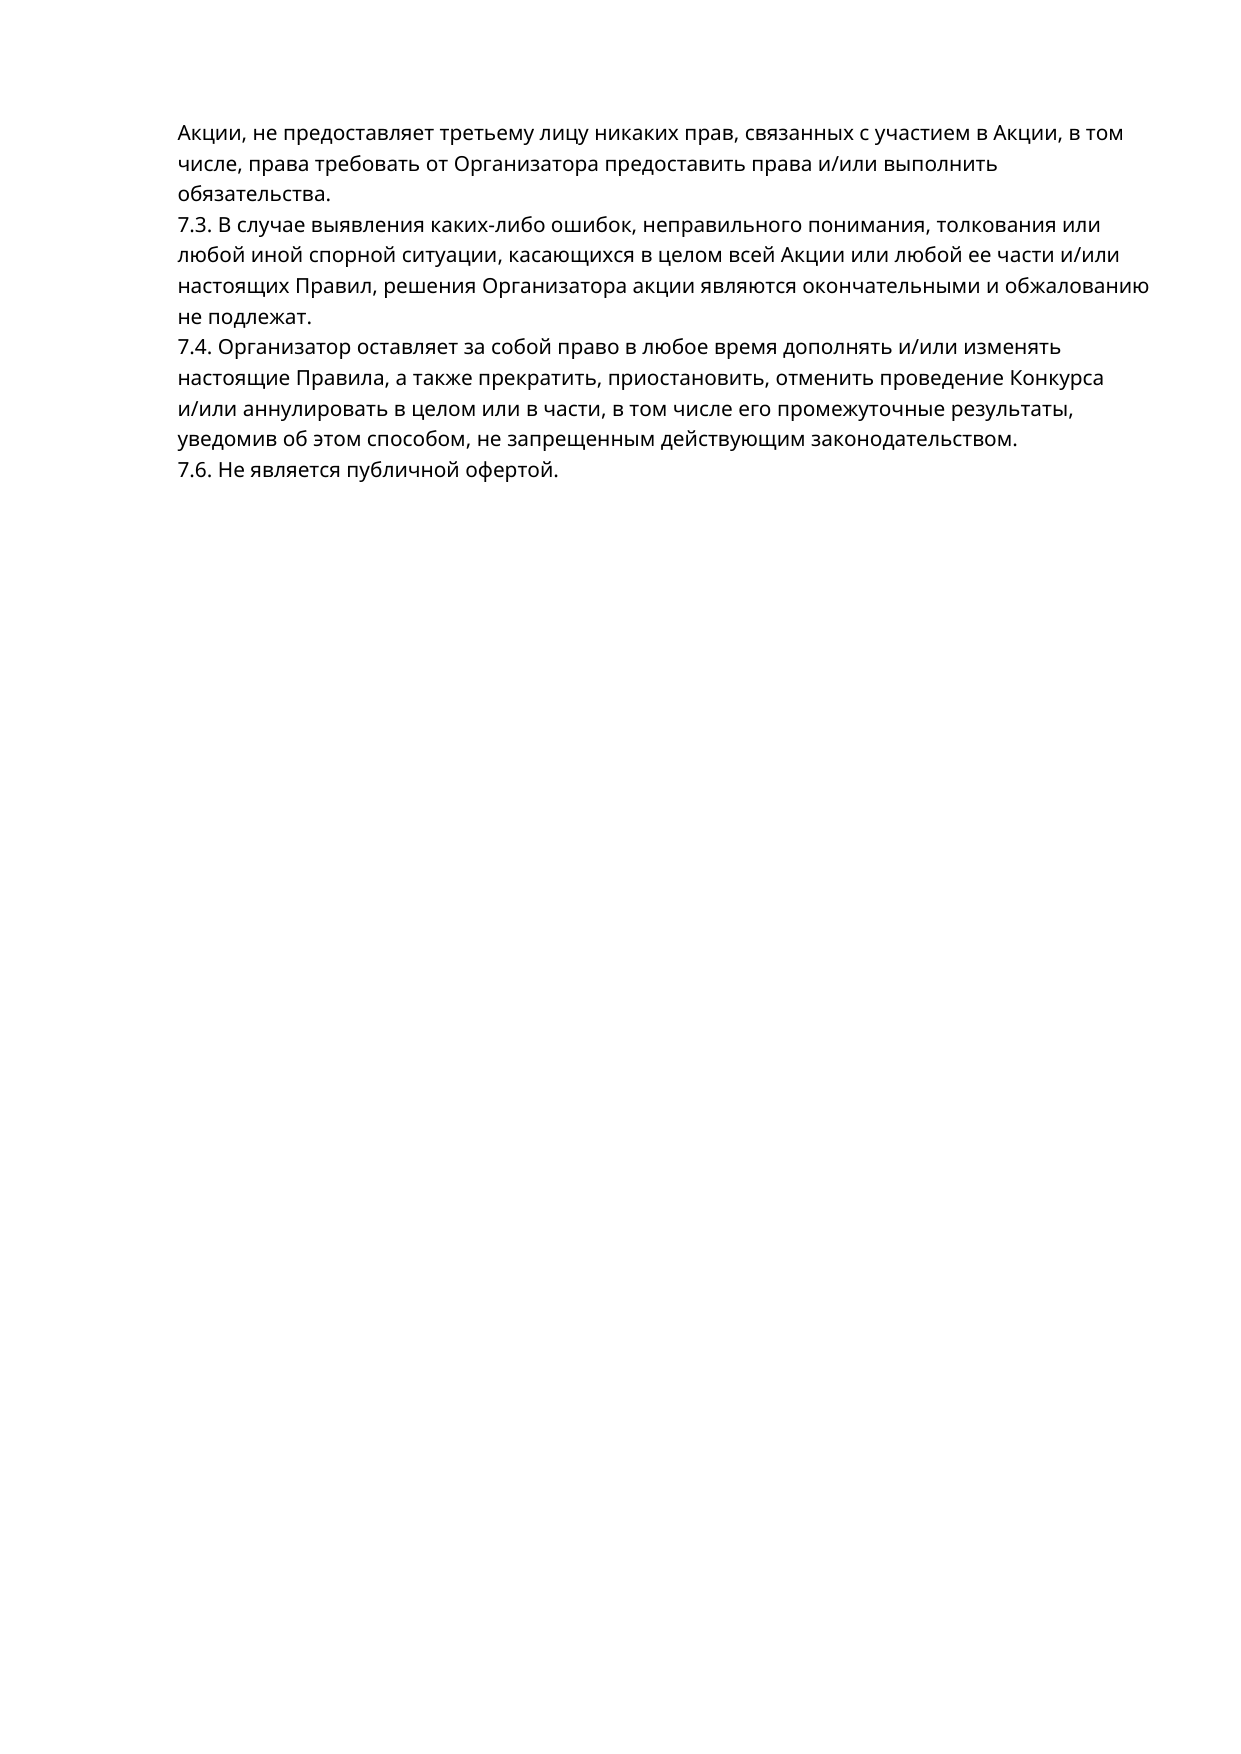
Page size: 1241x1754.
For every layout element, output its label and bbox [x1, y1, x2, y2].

text [177, 118, 1152, 483]
